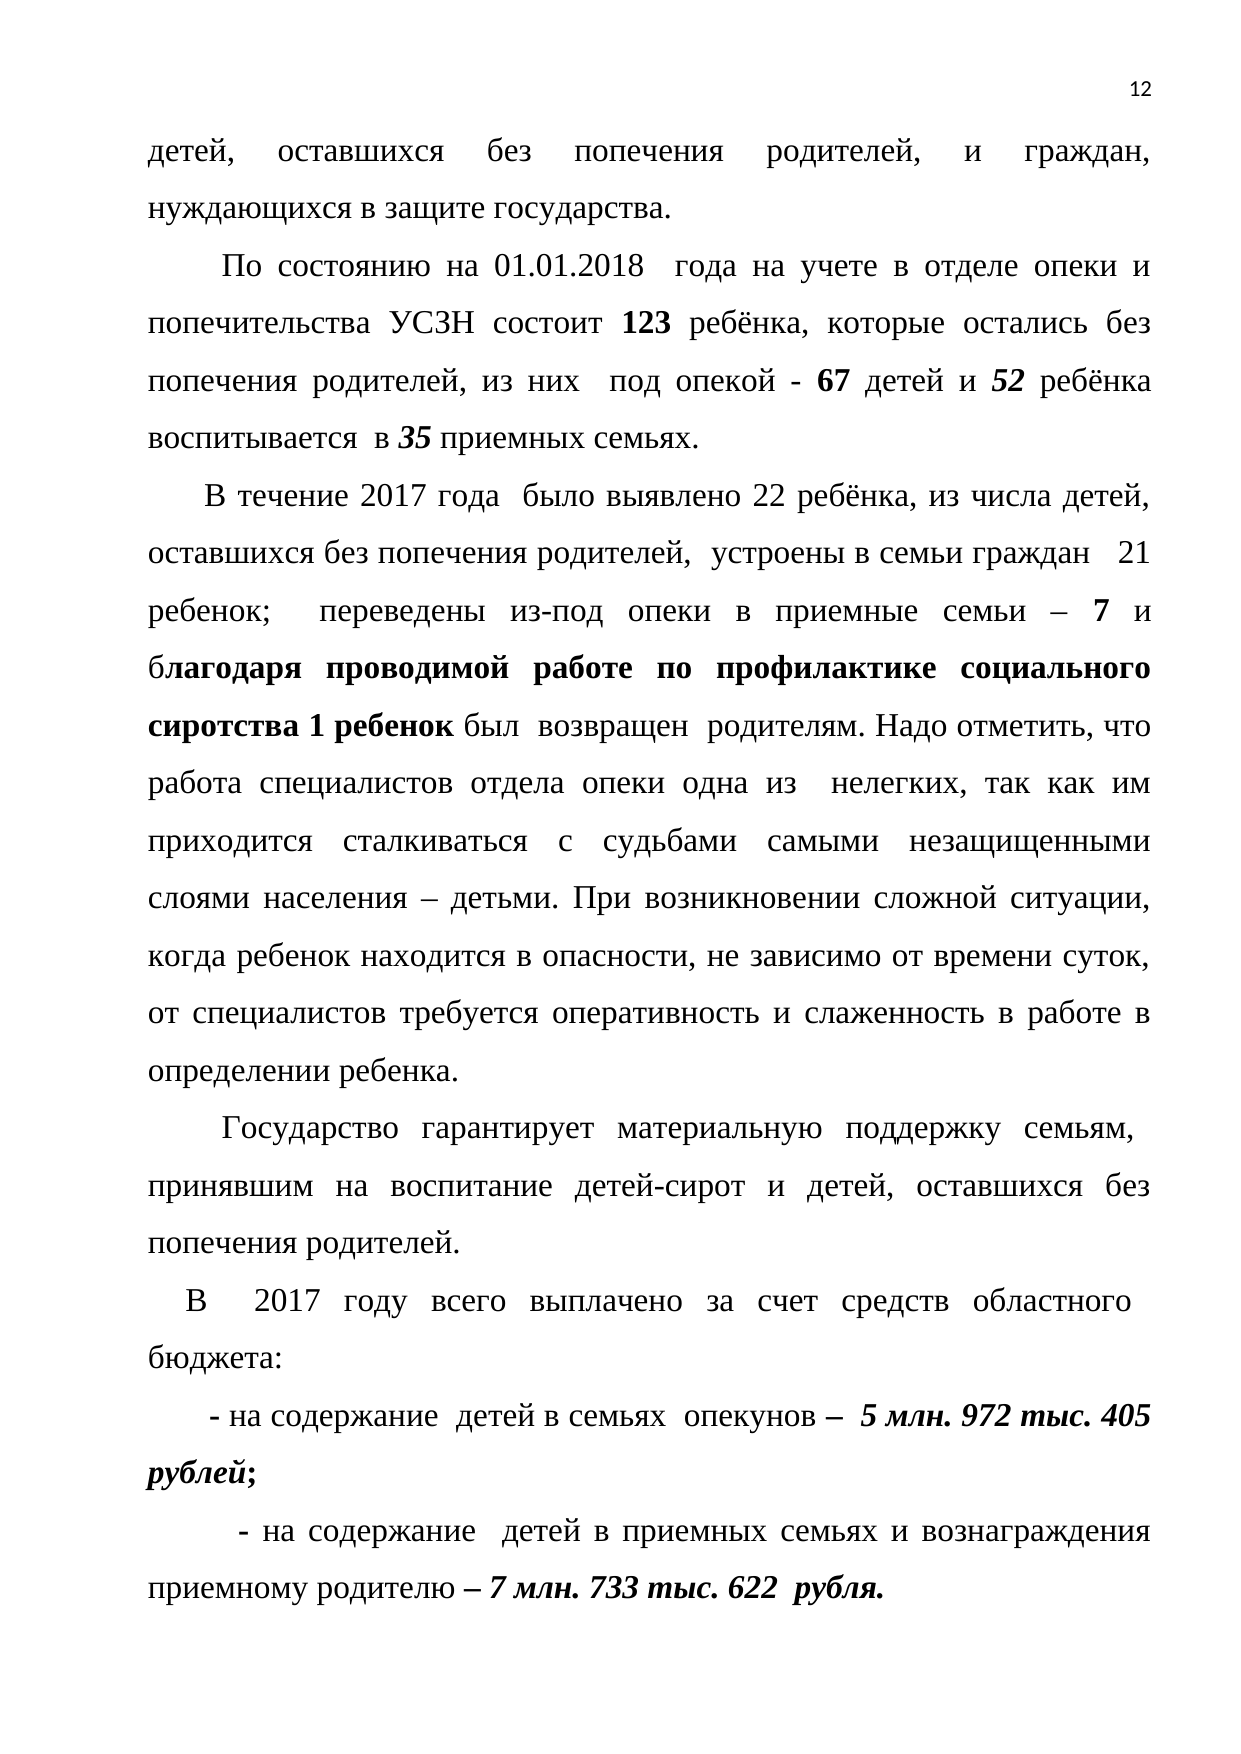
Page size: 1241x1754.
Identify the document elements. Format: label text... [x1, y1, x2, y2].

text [148, 130, 1152, 226]
text В течение 2017 года было выявлено 22 ребёнка, из числа детей, оставшихся без попечения родителей, устроены в семьи граждан 21 ребенок; переведены из-под опеки в приемные семьи – 7 и благодаря проводимой работе по профилактике социального сиротства 1 ребенок был возвращен родителям. Надо отметить, что работа специалистов отдела опеки одна из нелегких, так как им приходится сталкиваться с судьбами самыми незащищенными слоями населения – детьми. При возникновении сложной ситуации, когда ребенок находится в опасности, не зависимо от времени суток, от специалистов требуется оперативность и слаженность в работе в определении ребенка. [148, 475, 1152, 1088]
text Государство гарантирует материальную поддержку семьям, принявшим на воспитание детей-сирот и детей, оставшихся без попечения родителей. [148, 1107, 1152, 1261]
text - на содержание детей в приемных семьях и вознаграждения приемному родителю – 7 млн. 733 тыс. 622 рубля. [148, 1510, 1152, 1606]
text - на содержание детей в семьях опекунов – 5 млн. 972 тыс. 405 рублей; [148, 1395, 1152, 1491]
text По состоянию на 01.01.2018 года на учете в отделе опеки и попечительства УСЗН состоит 123 ребёнка, которые остались без попечения родителей, из них под опекой - 67 детей и 52 ребёнка воспитывается в 35 приемных семьях. [148, 245, 1152, 456]
text В 2017 году всего выплачено за счет средств областного бюджета: [148, 1280, 1133, 1376]
